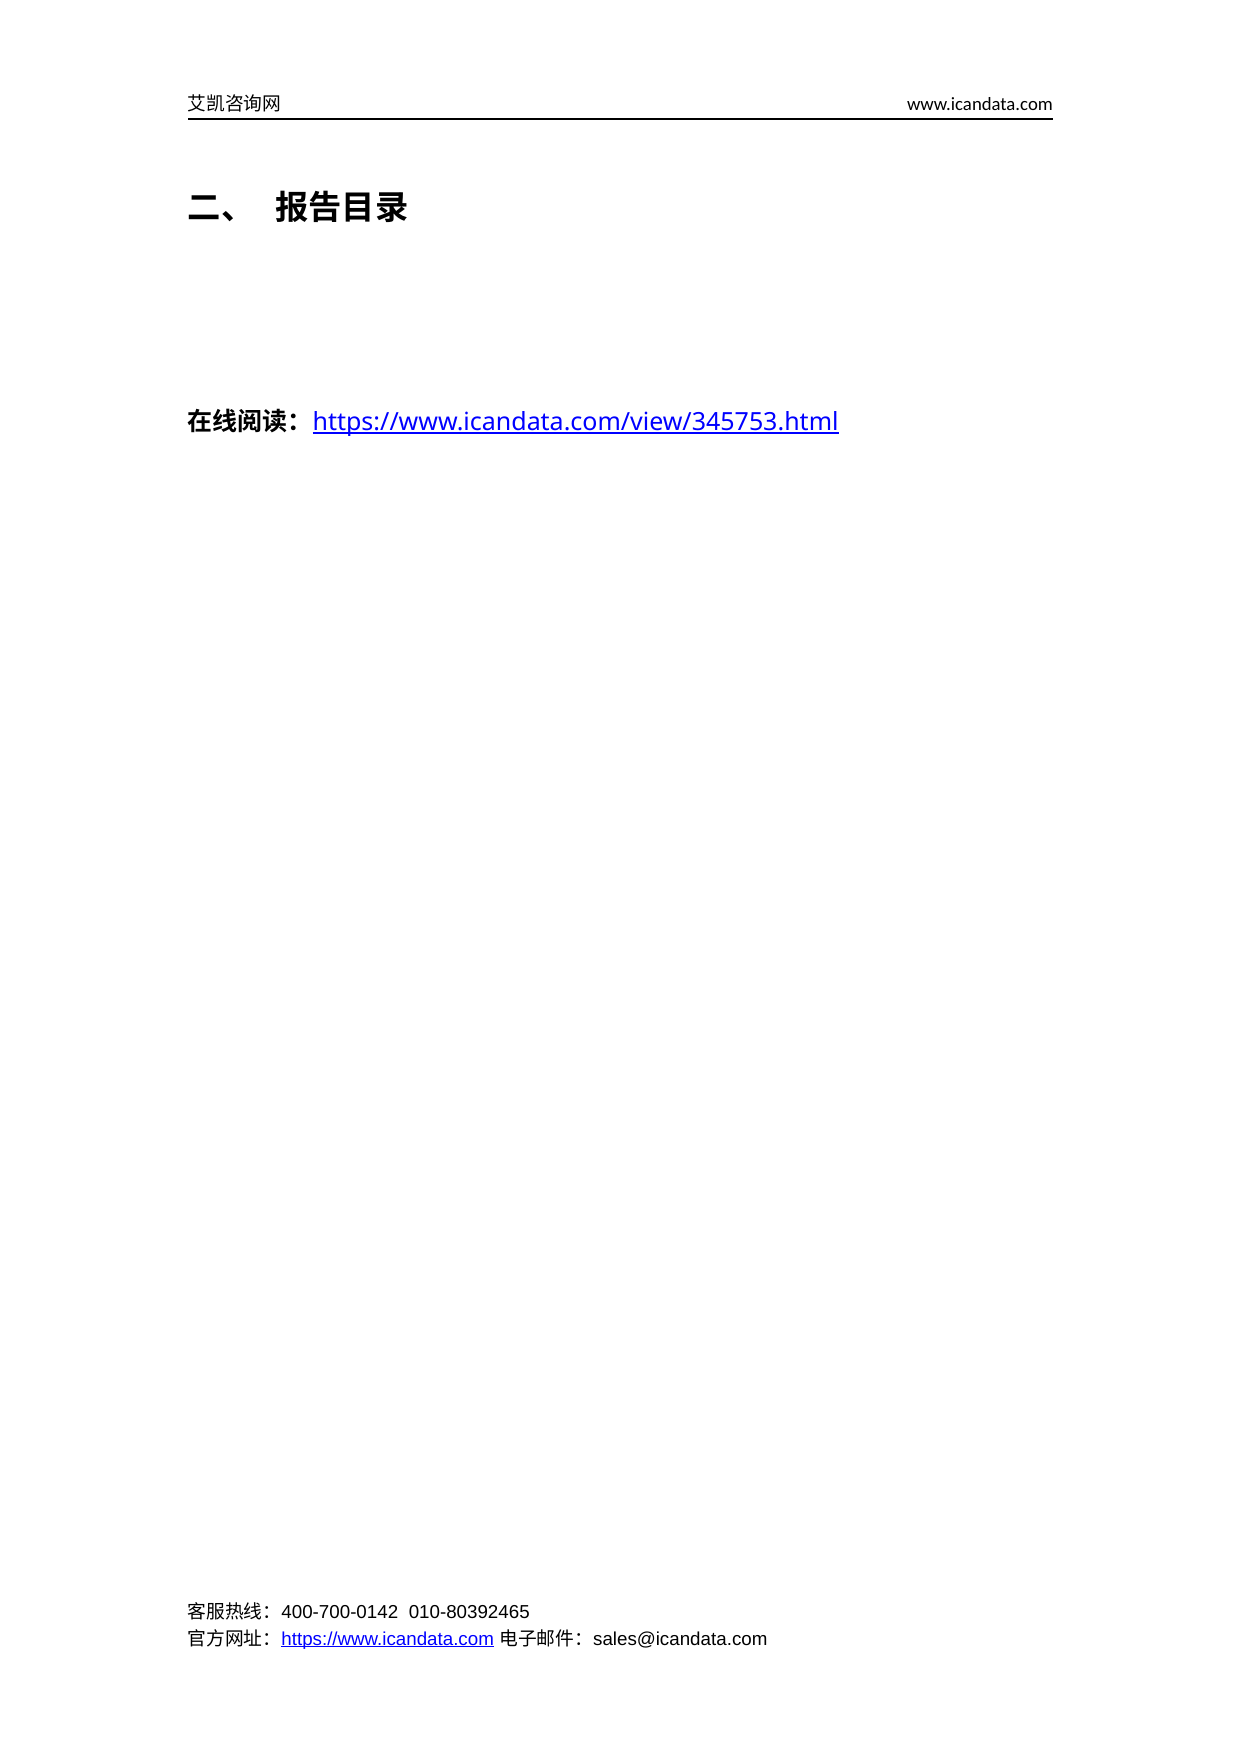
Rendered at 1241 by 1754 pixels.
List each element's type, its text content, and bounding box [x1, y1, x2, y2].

subtitle 报告目录 [187, 172, 1053, 237]
text 在线阅读：https://www.icandata.com/view/345753.html [187, 387, 1053, 452]
